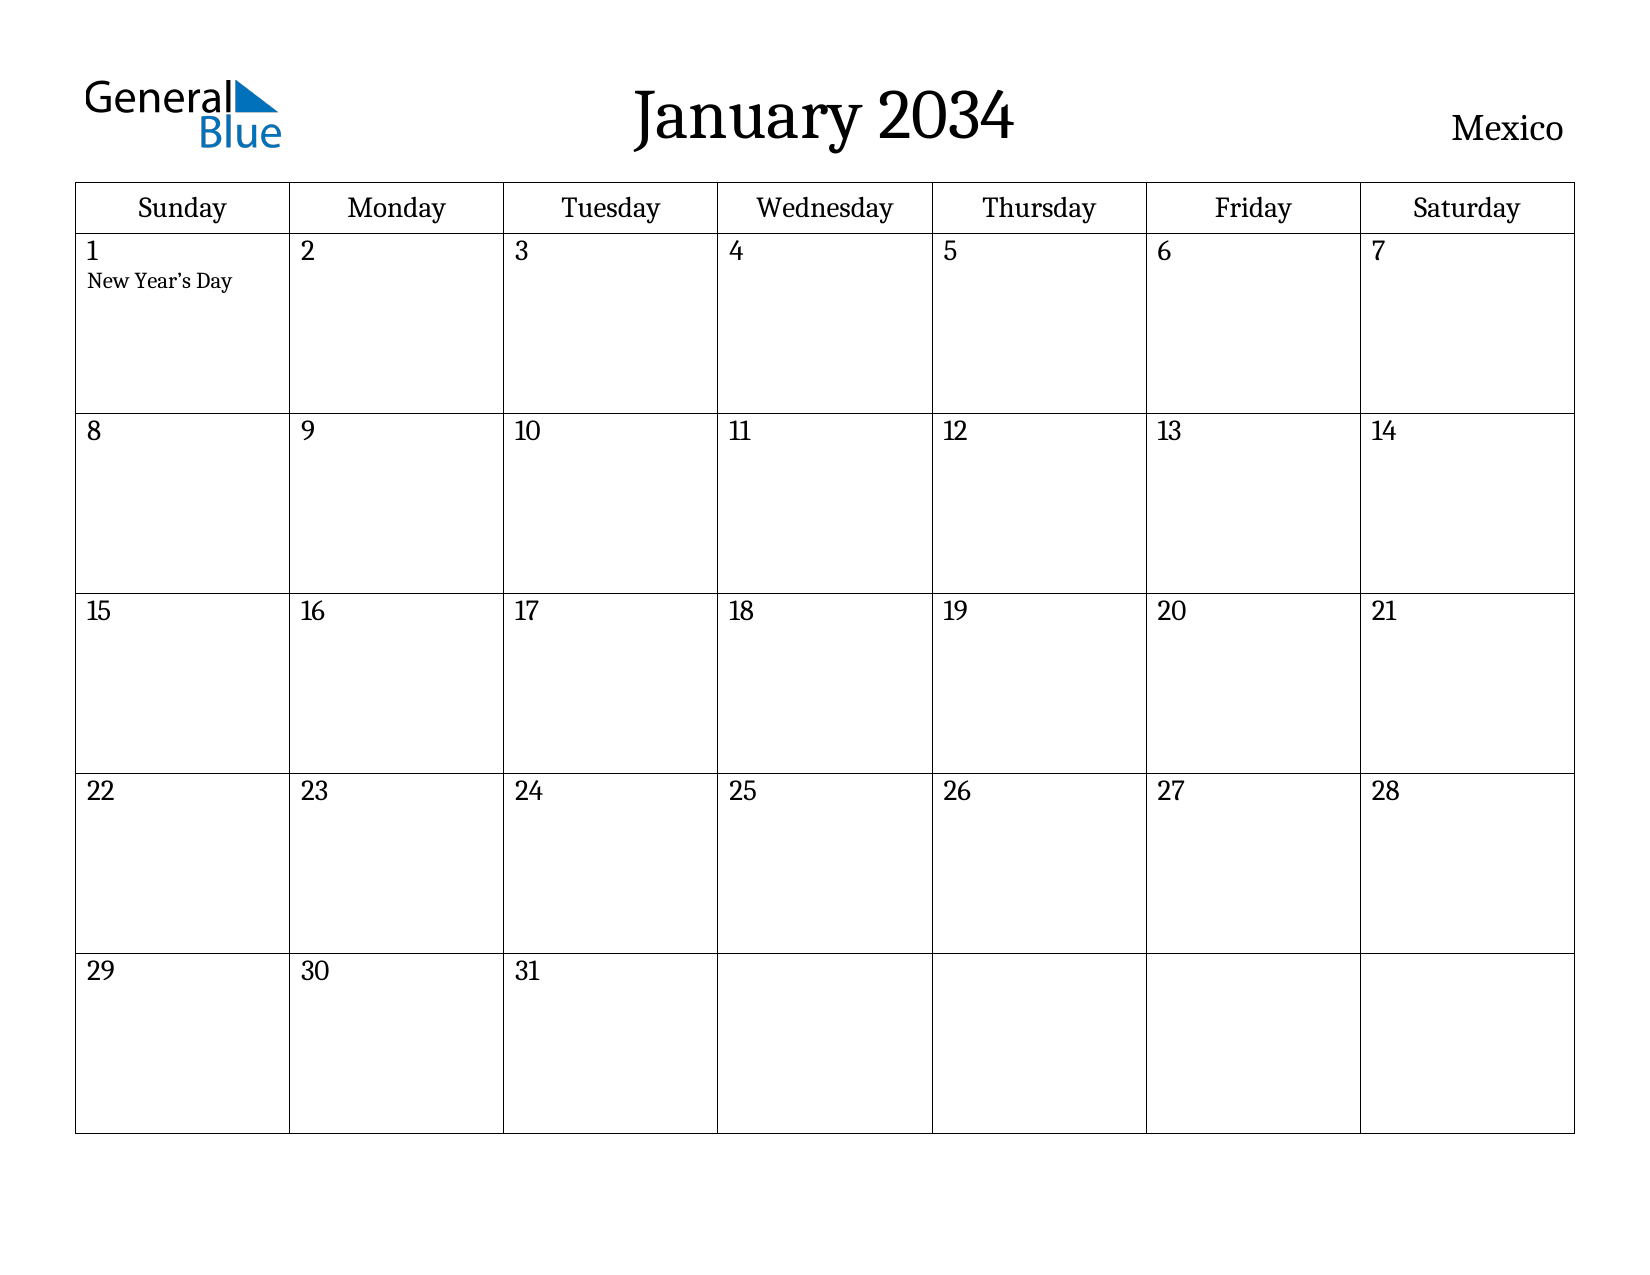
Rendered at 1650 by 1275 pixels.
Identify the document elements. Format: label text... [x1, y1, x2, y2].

table_cell [718, 267, 932, 413]
table_cell 3 [504, 234, 717, 267]
table_cell [1361, 627, 1574, 773]
table_cell [933, 627, 1146, 773]
table_cell [718, 448, 932, 593]
table_cell [290, 808, 503, 953]
table_cell [504, 988, 717, 1133]
table_cell 22 [76, 774, 289, 807]
table_cell 21 [1361, 594, 1574, 627]
table_cell 29 [76, 954, 289, 987]
table_cell [290, 988, 503, 1133]
table_cell [1147, 267, 1360, 413]
table_cell 19 [933, 594, 1146, 627]
table_cell [933, 954, 1146, 987]
table_cell [76, 808, 289, 953]
table_cell Sunday [76, 183, 289, 233]
table_cell [1361, 267, 1574, 413]
table_cell [933, 808, 1146, 953]
table_cell [1147, 627, 1360, 773]
table_cell [1361, 448, 1574, 593]
table_cell 12 [933, 414, 1146, 447]
table_cell Tuesday [504, 183, 717, 233]
table_cell [504, 267, 717, 413]
table_cell 14 [1361, 414, 1574, 447]
table_cell 18 [718, 594, 932, 627]
table_cell 4 [718, 234, 932, 267]
table_cell [1147, 988, 1360, 1133]
table_cell [1361, 808, 1574, 953]
table_cell [290, 627, 503, 773]
table_cell 6 [1147, 234, 1360, 267]
table_cell 16 [290, 594, 503, 627]
table_header Mexico [1146, 75, 1574, 182]
table_cell 5 [933, 234, 1146, 267]
table_cell 15 [76, 594, 289, 627]
table_cell [718, 988, 932, 1133]
table_cell 26 [933, 774, 1146, 807]
table_cell [1361, 988, 1574, 1133]
table_cell 7 [1361, 234, 1574, 267]
table_cell 24 [504, 774, 717, 807]
table_cell 25 [718, 774, 932, 807]
table_cell [76, 627, 289, 773]
table_cell [718, 808, 932, 953]
table_cell 13 [1147, 414, 1360, 447]
table_cell [1147, 808, 1360, 953]
table_cell [504, 627, 717, 773]
table_cell 11 [718, 414, 932, 447]
table_cell [504, 448, 717, 593]
table_cell [76, 448, 289, 593]
table_cell 1 [76, 234, 289, 267]
table_cell [504, 808, 717, 953]
table_cell [718, 627, 932, 773]
table_cell 30 [290, 954, 503, 987]
table_cell New Year’s Day [76, 267, 289, 413]
table_cell [290, 267, 503, 413]
table_cell [290, 448, 503, 593]
table_cell 20 [1147, 594, 1360, 627]
table_cell 23 [290, 774, 503, 807]
table_cell Monday [290, 183, 503, 233]
table_cell 2 [290, 234, 503, 267]
table_cell 17 [504, 594, 717, 627]
table_cell 31 [504, 954, 717, 987]
table_cell Saturday [1361, 183, 1574, 233]
table_cell [1147, 954, 1360, 987]
table_cell [76, 988, 289, 1133]
table_cell 28 [1361, 774, 1574, 807]
table_header January 2034 [504, 75, 1146, 182]
picture [86, 80, 281, 148]
table_cell [933, 448, 1146, 593]
table_cell 27 [1147, 774, 1360, 807]
table_cell [1361, 954, 1574, 987]
table_cell 8 [76, 414, 289, 447]
table_cell [1147, 448, 1360, 593]
table_cell 9 [290, 414, 503, 447]
table_header [76, 75, 503, 182]
table_cell [933, 988, 1146, 1133]
table_cell Thursday [933, 183, 1146, 233]
table_cell 10 [504, 414, 717, 447]
table_cell [718, 954, 932, 987]
table_cell [933, 267, 1146, 413]
table_cell Friday [1147, 183, 1360, 233]
table_cell Wednesday [718, 183, 932, 233]
